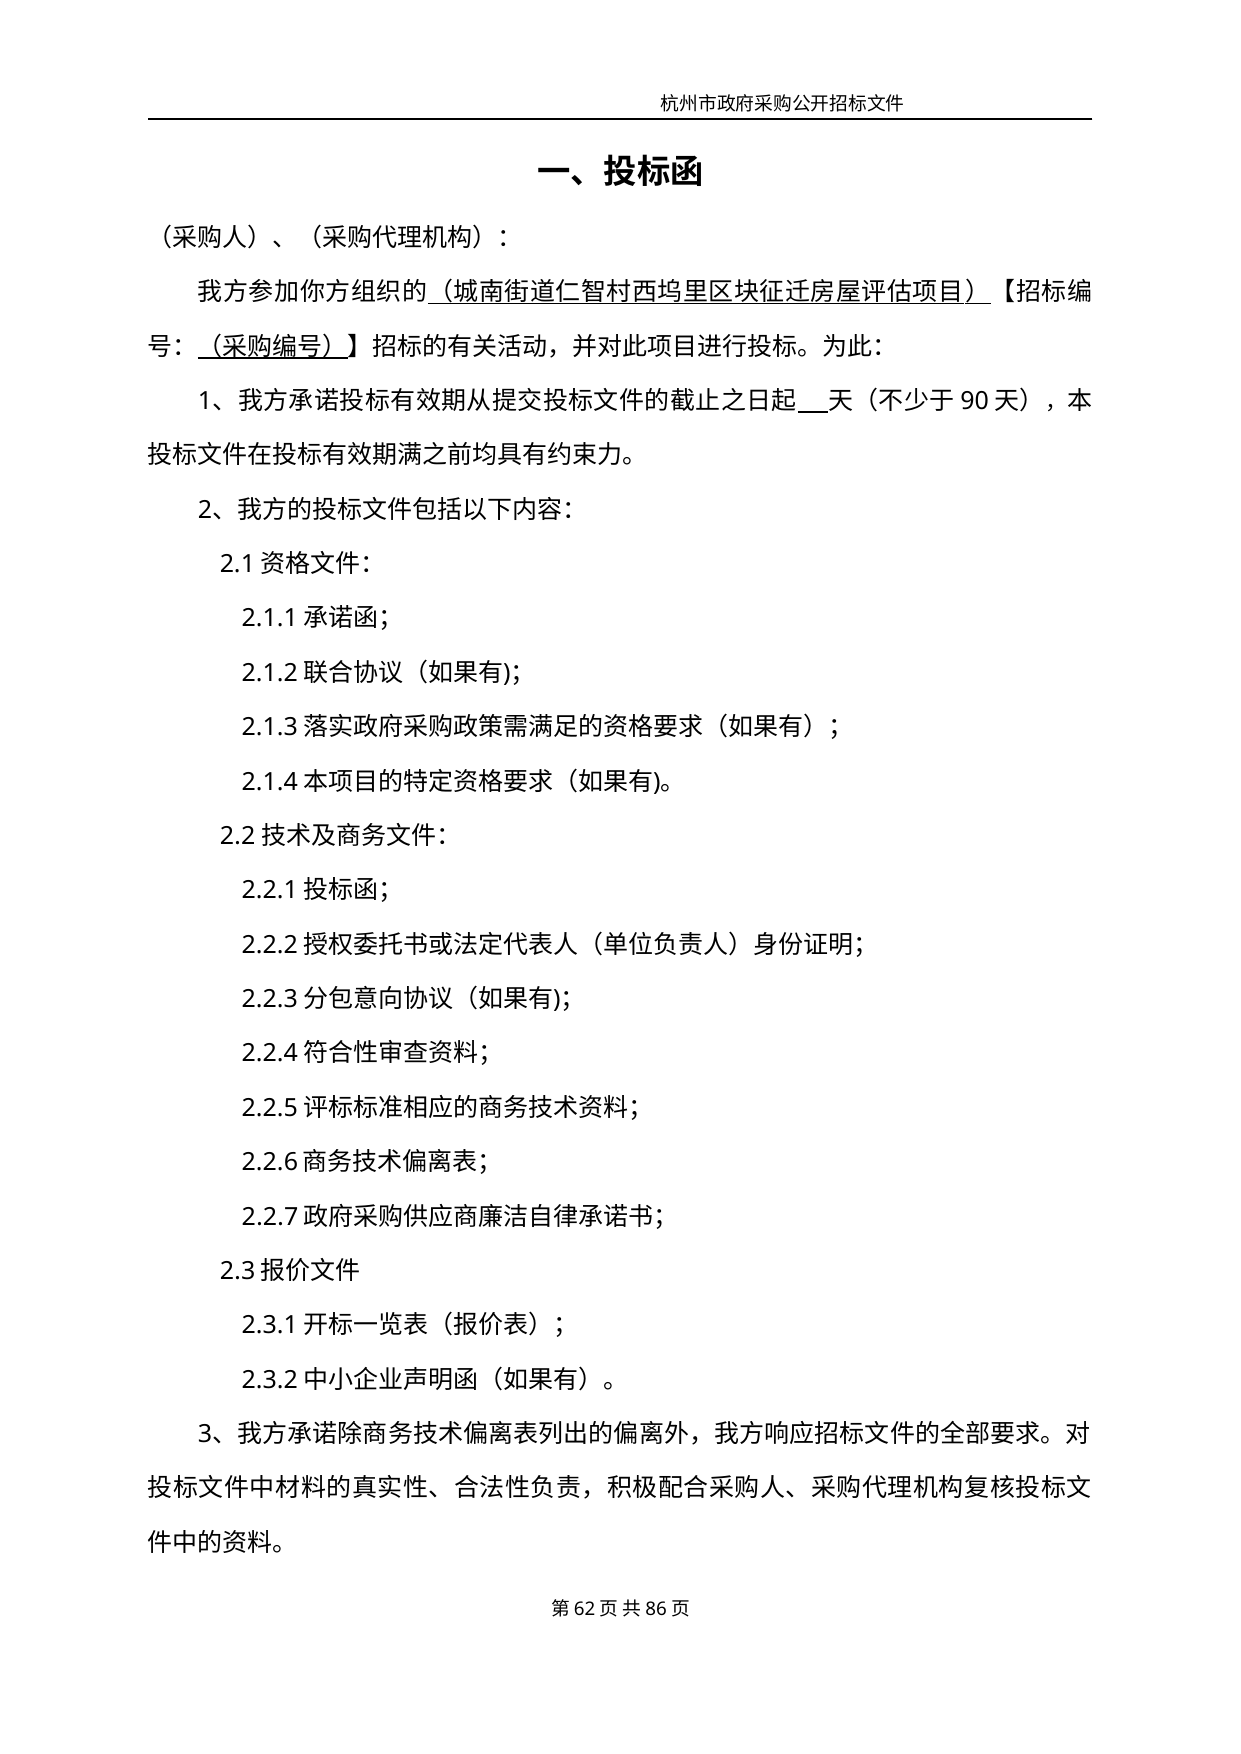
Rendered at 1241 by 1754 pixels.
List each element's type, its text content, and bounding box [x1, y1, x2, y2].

text 2.2.4符合性审查资料； [191, 1033, 1092, 1069]
text 2.3.1开标一览表（报价表）； [191, 1305, 1092, 1341]
text 2.2.1投标函； [191, 870, 1092, 906]
text 2.2.7政府采购供应商廉洁自律承诺书； [191, 1196, 1092, 1232]
text 我方参加你方组织的（城南街道仁智村西坞里区块征迁房屋评估项目）【招标编号：（采购编号）】招标的有关活动，并对此项目进行投标。为此： [148, 272, 1092, 362]
text 2.2.2授权委托书或法定代表人（单位负责人）身份证明； [191, 924, 1092, 960]
text 2、我方的投标文件包括以下内容： [148, 489, 1092, 525]
text 2.2.3分包意向协议（如果有)； [191, 978, 1092, 1015]
text 2.3报价文件 [169, 1250, 1092, 1287]
text 1、我方承诺投标有效期从提交投标文件的截止之日起 天（不少于90天），本投标文件在投标有效期满之前均具有约束力。 [148, 380, 1092, 471]
text （采购人）、（采购代理机构）： [148, 217, 1092, 253]
text 2.1.2联合协议（如果有)； [191, 652, 1092, 688]
text 2.3.2中小企业声明函（如果有）。 [191, 1359, 1092, 1395]
text 一、投标函 [148, 145, 1092, 193]
text 2.2.5评标标准相应的商务技术资料； [191, 1087, 1092, 1123]
text 2.1.3落实政府采购政策需满足的资格要求（如果有）； [191, 707, 1092, 743]
text 3、我方承诺除商务技术偏离表列出的偏离外，我方响应招标文件的全部要求。对投标文件中材料的真实性、合法性负责，积极配合采购人、采购代理机构复核投标文件中的资料。 [148, 1413, 1092, 1558]
text 2.2.6商务技术偏离表； [191, 1142, 1092, 1178]
text 2.1.4本项目的特定资格要求（如果有)。 [191, 761, 1092, 797]
text 2.1资格文件： [169, 543, 1092, 580]
text 2.2 技术及商务文件： [169, 815, 1092, 852]
text 2.1.1承诺函； [191, 598, 1092, 634]
